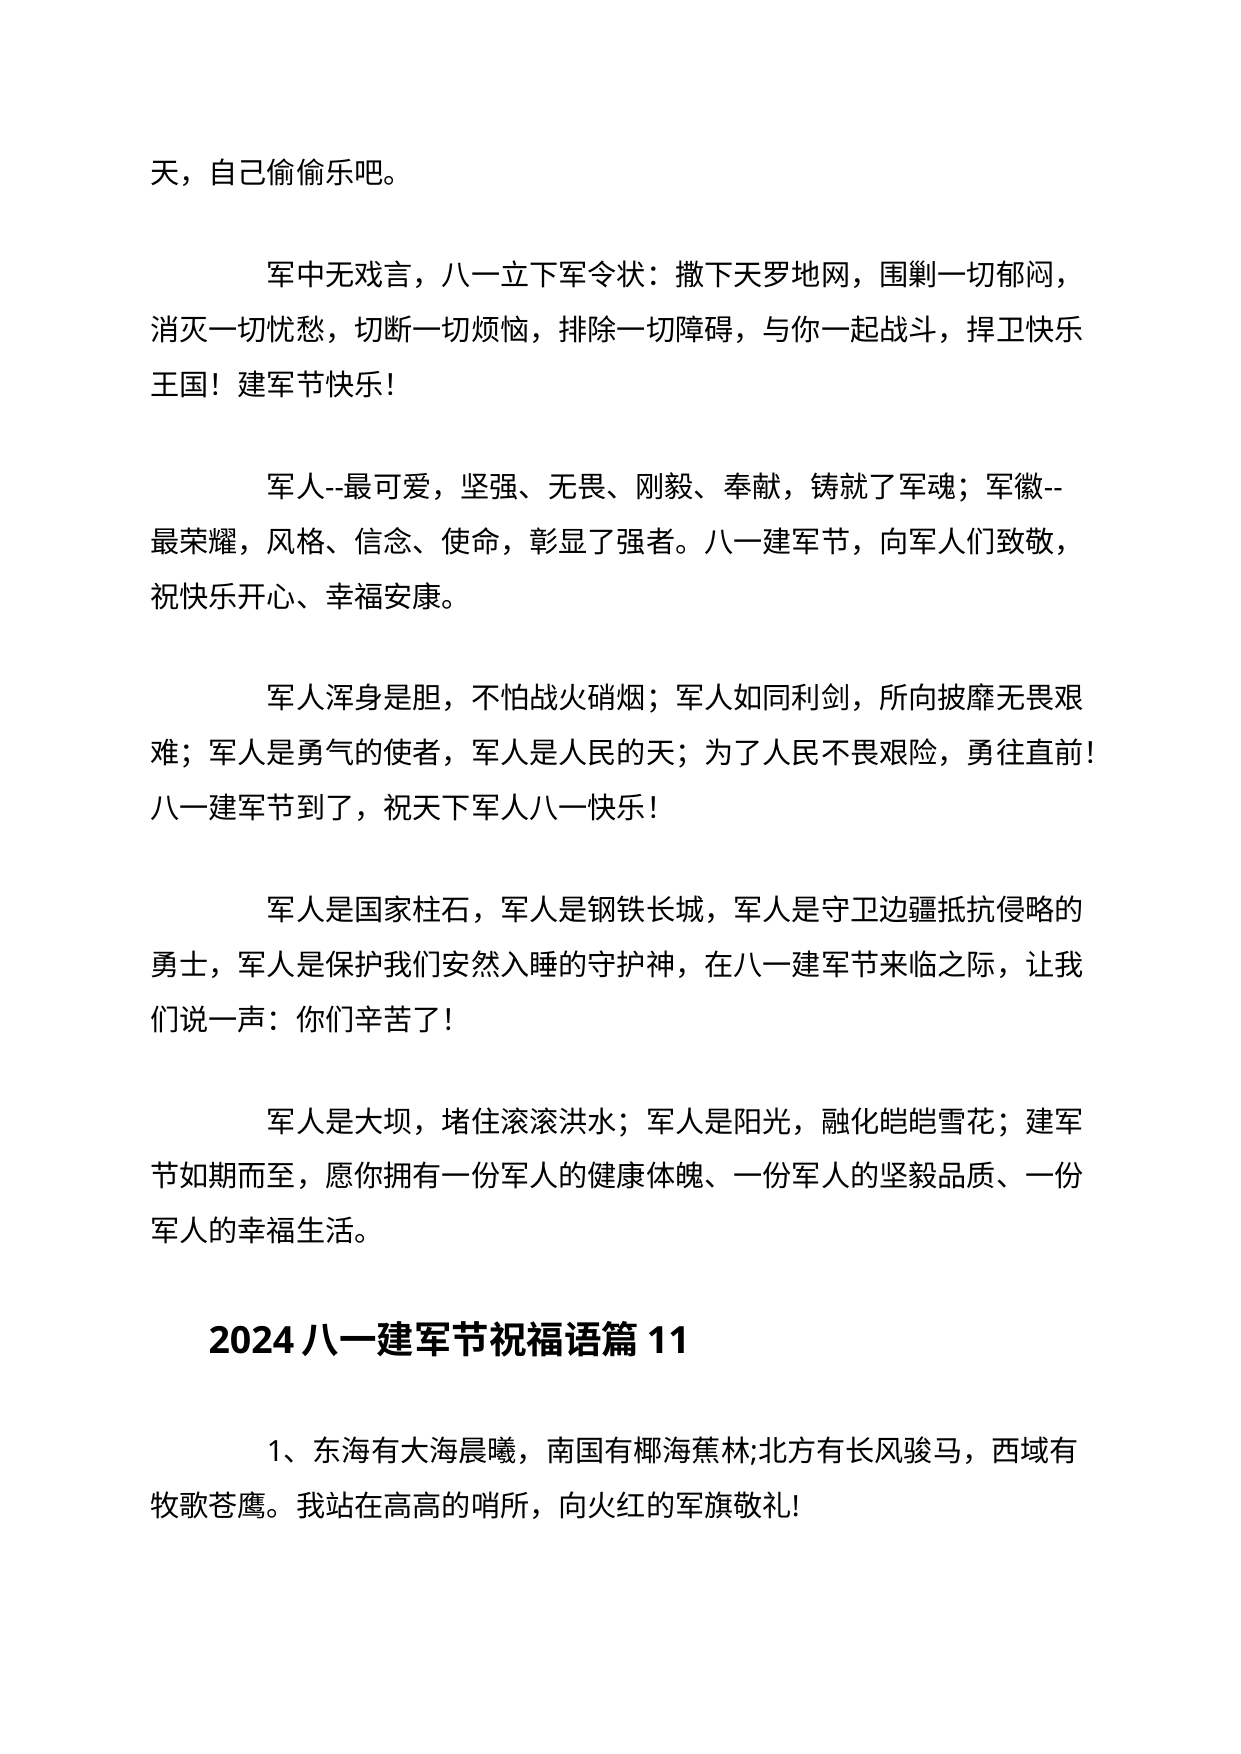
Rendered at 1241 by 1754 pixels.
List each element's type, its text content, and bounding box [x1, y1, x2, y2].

text 1、东海有大海晨曦，南国有椰海蕉林;北方有长风骏马，西域有牧歌苍鹰。我站在高高的哨所，向火红的军旗敬礼! [150, 1427, 1090, 1525]
text 军人是国家柱石，军人是钢铁长城，军人是守卫边疆抵抗侵略的勇士，军人是保护我们安然入睡的守护神，在八一建军节来临之际，让我们说一声：你们辛苦了！ [150, 887, 1090, 1039]
text 军人浑身是胆，不怕战火硝烟；军人如同利剑，所向披靡无畏艰难；军人是勇气的使者，军人是人民的天；为了人民不畏艰险，勇往直前！八一建军节到了，祝天下军人八一快乐！ [150, 675, 1090, 827]
text 2024八一建军节祝福语篇11 [150, 1310, 1090, 1364]
text 军中无戏言，八一立下军令状：撒下天罗地网，围剿一切郁闷，消灭一切忧愁，切断一切烦恼，排除一切障碍，与你一起战斗，捍卫快乐王国！建军节快乐！ [150, 252, 1090, 404]
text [150, 150, 1090, 192]
text 军人是大坝，堵住滚滚洪水；军人是阳光，融化皑皑雪花；建军节如期而至，愿你拥有一份军人的健康体魄、一份军人的坚毅品质、一份军人的幸福生活。 [150, 1098, 1090, 1250]
text 军人--最可爱，坚强、无畏、刚毅、奉献，铸就了军魂；军徽--最荣耀，风格、信念、使命，彰显了强者。八一建军节，向军人们致敬，祝快乐开心、幸福安康。 [150, 463, 1090, 616]
